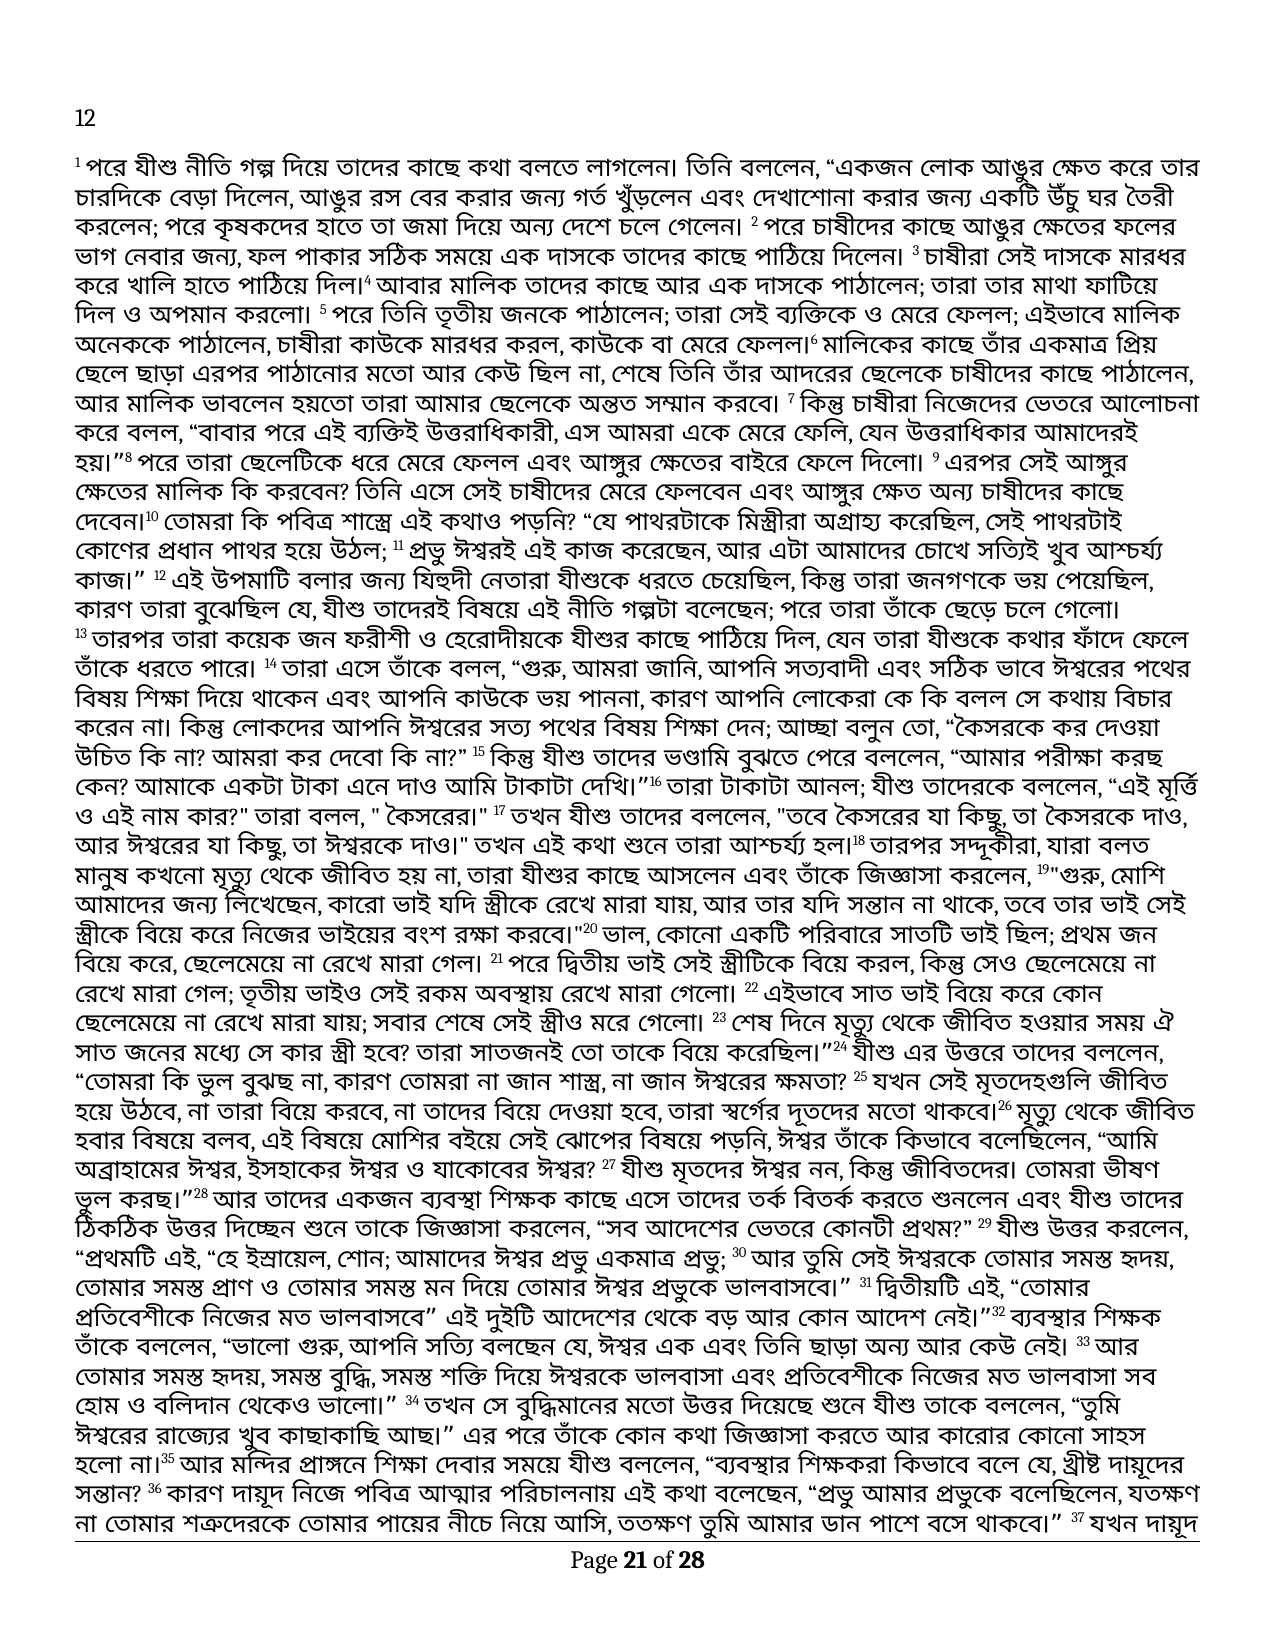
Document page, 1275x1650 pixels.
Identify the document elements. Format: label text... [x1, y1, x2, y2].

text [75, 153, 1200, 1541]
text 12 [75, 104, 1200, 132]
